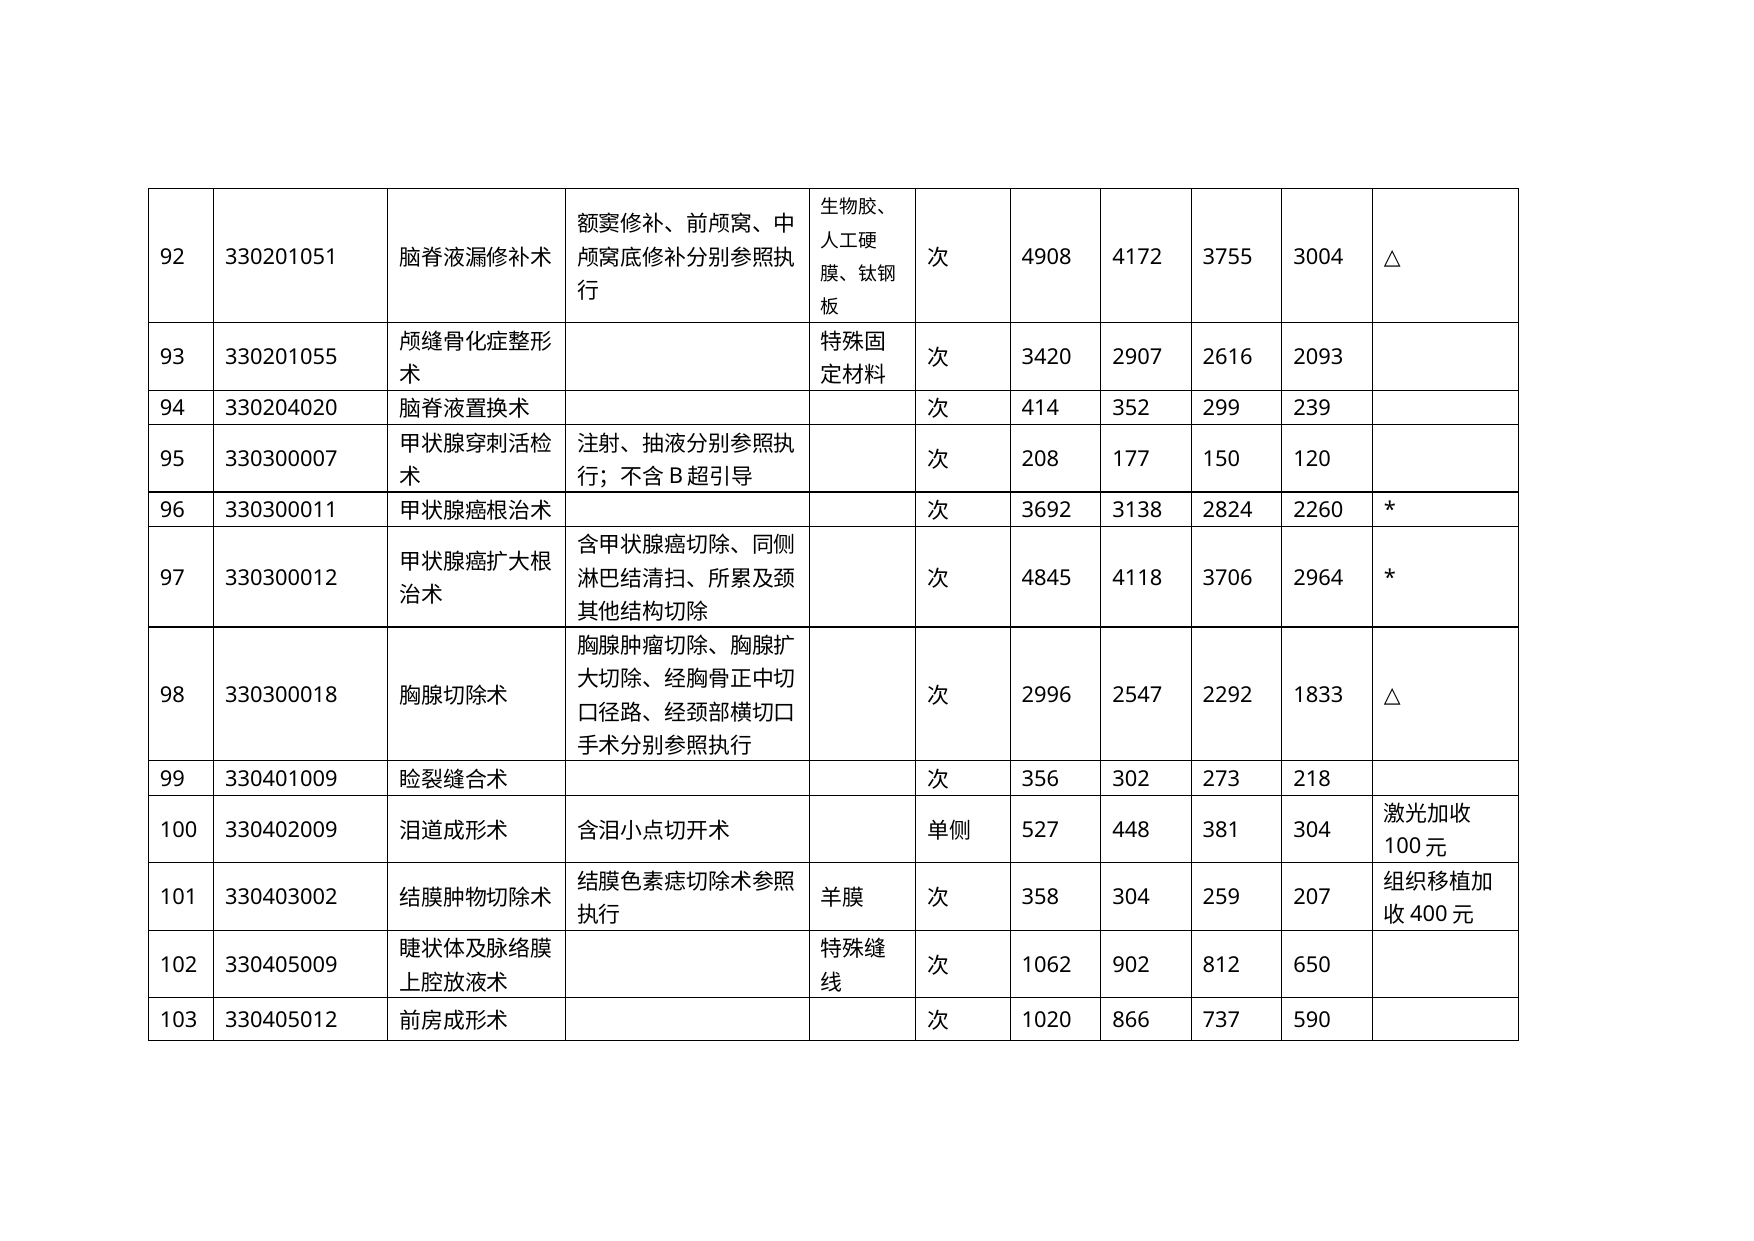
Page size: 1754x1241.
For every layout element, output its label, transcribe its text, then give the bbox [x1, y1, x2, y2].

table_cell 2292 [1192, 628, 1281, 760]
table_cell 304 [1282, 796, 1372, 862]
table_cell 泪道成形术 [388, 796, 565, 862]
table_cell 次 [916, 189, 1010, 322]
table_cell [566, 493, 809, 526]
table_cell [1373, 761, 1518, 794]
table_cell 含泪小点切开术 [566, 796, 809, 862]
table_cell 3420 [1011, 323, 1100, 389]
table_cell 胸腺肿瘤切除、胸腺扩大切除、经胸骨正中切口径路、经颈部横切口手术分别参照执行 [566, 628, 809, 760]
table_cell 94 [149, 391, 213, 424]
table_cell 前房成形术 [388, 998, 565, 1040]
table_cell 次 [916, 391, 1010, 424]
table_cell [810, 493, 915, 526]
table_cell 273 [1192, 761, 1281, 794]
table_cell 101 [149, 863, 213, 929]
table_cell 1020 [1011, 998, 1100, 1040]
table_cell 2616 [1192, 323, 1281, 389]
table_cell 次 [916, 425, 1010, 491]
table_cell 302 [1101, 761, 1191, 794]
table_cell 259 [1192, 863, 1281, 929]
table_cell 次 [916, 323, 1010, 389]
table_cell [566, 998, 809, 1040]
table_cell 330405012 [214, 998, 387, 1040]
table_cell 胸腺切除术 [388, 628, 565, 760]
table_cell 93 [149, 323, 213, 389]
table_cell 4118 [1101, 527, 1191, 626]
table_cell 737 [1192, 998, 1281, 1040]
table_cell 902 [1101, 931, 1191, 997]
table_cell 次 [916, 931, 1010, 997]
table_cell 次 [916, 493, 1010, 526]
table_cell [1373, 391, 1518, 424]
table_cell 1833 [1282, 628, 1372, 760]
table_cell 3692 [1011, 493, 1100, 526]
table_cell 2964 [1282, 527, 1372, 626]
table_cell 2093 [1282, 323, 1372, 389]
table_cell 生物胶、人工硬膜、钛钢板 [810, 189, 915, 322]
table_cell 330401009 [214, 761, 387, 794]
table_cell 100 [149, 796, 213, 862]
table_cell 120 [1282, 425, 1372, 491]
table_cell 3755 [1192, 189, 1281, 322]
table_cell 96 [149, 493, 213, 526]
table_cell 381 [1192, 796, 1281, 862]
table_cell 590 [1282, 998, 1372, 1040]
table_cell 特殊缝线 [810, 931, 915, 997]
table_cell 102 [149, 931, 213, 997]
table_cell [810, 796, 915, 862]
table_cell 207 [1282, 863, 1372, 929]
table_cell △ [1373, 628, 1518, 760]
table_cell 激光加收100元 [1373, 796, 1518, 862]
table_cell 103 [149, 998, 213, 1040]
table_cell 304 [1101, 863, 1191, 929]
table_cell 330403002 [214, 863, 387, 929]
table_cell 330204020 [214, 391, 387, 424]
table_cell * [1373, 527, 1518, 626]
table_cell 330201051 [214, 189, 387, 322]
table_cell [1373, 931, 1518, 997]
table_cell 330402009 [214, 796, 387, 862]
table_cell 448 [1101, 796, 1191, 862]
table_cell 特殊固定材料 [810, 323, 915, 389]
table_cell 4908 [1011, 189, 1100, 322]
table_cell 次 [916, 761, 1010, 794]
table_cell 3138 [1101, 493, 1191, 526]
table_cell * [1373, 493, 1518, 526]
table_cell 2824 [1192, 493, 1281, 526]
table_cell 330405009 [214, 931, 387, 997]
table_cell 额窦修补、前颅窝、中颅窝底修补分别参照执行 [566, 189, 809, 322]
table_cell 650 [1282, 931, 1372, 997]
table_cell 甲状腺癌扩大根治术 [388, 527, 565, 626]
table_cell 2547 [1101, 628, 1191, 760]
table_cell 177 [1101, 425, 1191, 491]
table_cell 358 [1011, 863, 1100, 929]
table_cell 羊膜 [810, 863, 915, 929]
table_cell [1373, 998, 1518, 1040]
table_cell 97 [149, 527, 213, 626]
table_cell 睫状体及脉络膜上腔放液术 [388, 931, 565, 997]
table_cell 结膜肿物切除术 [388, 863, 565, 929]
table_cell 866 [1101, 998, 1191, 1040]
table_cell 颅缝骨化症整形术 [388, 323, 565, 389]
table_cell 92 [149, 189, 213, 322]
table_cell 甲状腺癌根治术 [388, 493, 565, 526]
table_cell 结膜色素痣切除术参照执行 [566, 863, 809, 929]
table_cell 3706 [1192, 527, 1281, 626]
table_cell [810, 425, 915, 491]
table_cell 95 [149, 425, 213, 491]
table_cell 330201055 [214, 323, 387, 389]
table_cell 99 [149, 761, 213, 794]
table_cell 330300018 [214, 628, 387, 760]
table_cell 次 [916, 527, 1010, 626]
table_cell 98 [149, 628, 213, 760]
table_cell 330300007 [214, 425, 387, 491]
table_cell △ [1373, 189, 1518, 322]
table_cell [810, 628, 915, 760]
table_cell 150 [1192, 425, 1281, 491]
table_cell 414 [1011, 391, 1100, 424]
table_cell 甲状腺穿刺活检术 [388, 425, 565, 491]
table_cell [566, 931, 809, 997]
table_cell 睑裂缝合术 [388, 761, 565, 794]
table_cell 含甲状腺癌切除、同侧淋巴结清扫、所累及颈其他结构切除 [566, 527, 809, 626]
table_cell 注射、抽液分别参照执行；不含B超引导 [566, 425, 809, 491]
table_cell 次 [916, 998, 1010, 1040]
table_cell 2260 [1282, 493, 1372, 526]
table_cell [566, 391, 809, 424]
table_cell 4172 [1101, 189, 1191, 322]
table_cell 组织移植加收400元 [1373, 863, 1518, 929]
table_cell 299 [1192, 391, 1281, 424]
table_cell [566, 761, 809, 794]
table_cell 218 [1282, 761, 1372, 794]
table_cell [810, 761, 915, 794]
table_cell 单侧 [916, 796, 1010, 862]
table_cell 330300011 [214, 493, 387, 526]
table_cell 次 [916, 863, 1010, 929]
table_cell 356 [1011, 761, 1100, 794]
table_cell 527 [1011, 796, 1100, 862]
table_cell [566, 323, 809, 389]
table_cell [810, 391, 915, 424]
table_cell 2907 [1101, 323, 1191, 389]
table_cell [810, 527, 915, 626]
table_cell 208 [1011, 425, 1100, 491]
table_cell 2996 [1011, 628, 1100, 760]
table_cell 352 [1101, 391, 1191, 424]
table_cell [1373, 425, 1518, 491]
table_cell 次 [916, 628, 1010, 760]
table_cell 239 [1282, 391, 1372, 424]
table_cell 1062 [1011, 931, 1100, 997]
table_cell 脑脊液置换术 [388, 391, 565, 424]
table_cell [810, 998, 915, 1040]
table_cell [1373, 323, 1518, 389]
table_cell 4845 [1011, 527, 1100, 626]
table_cell 脑脊液漏修补术 [388, 189, 565, 322]
table_cell 330300012 [214, 527, 387, 626]
table_cell 812 [1192, 931, 1281, 997]
table_cell 3004 [1282, 189, 1372, 322]
